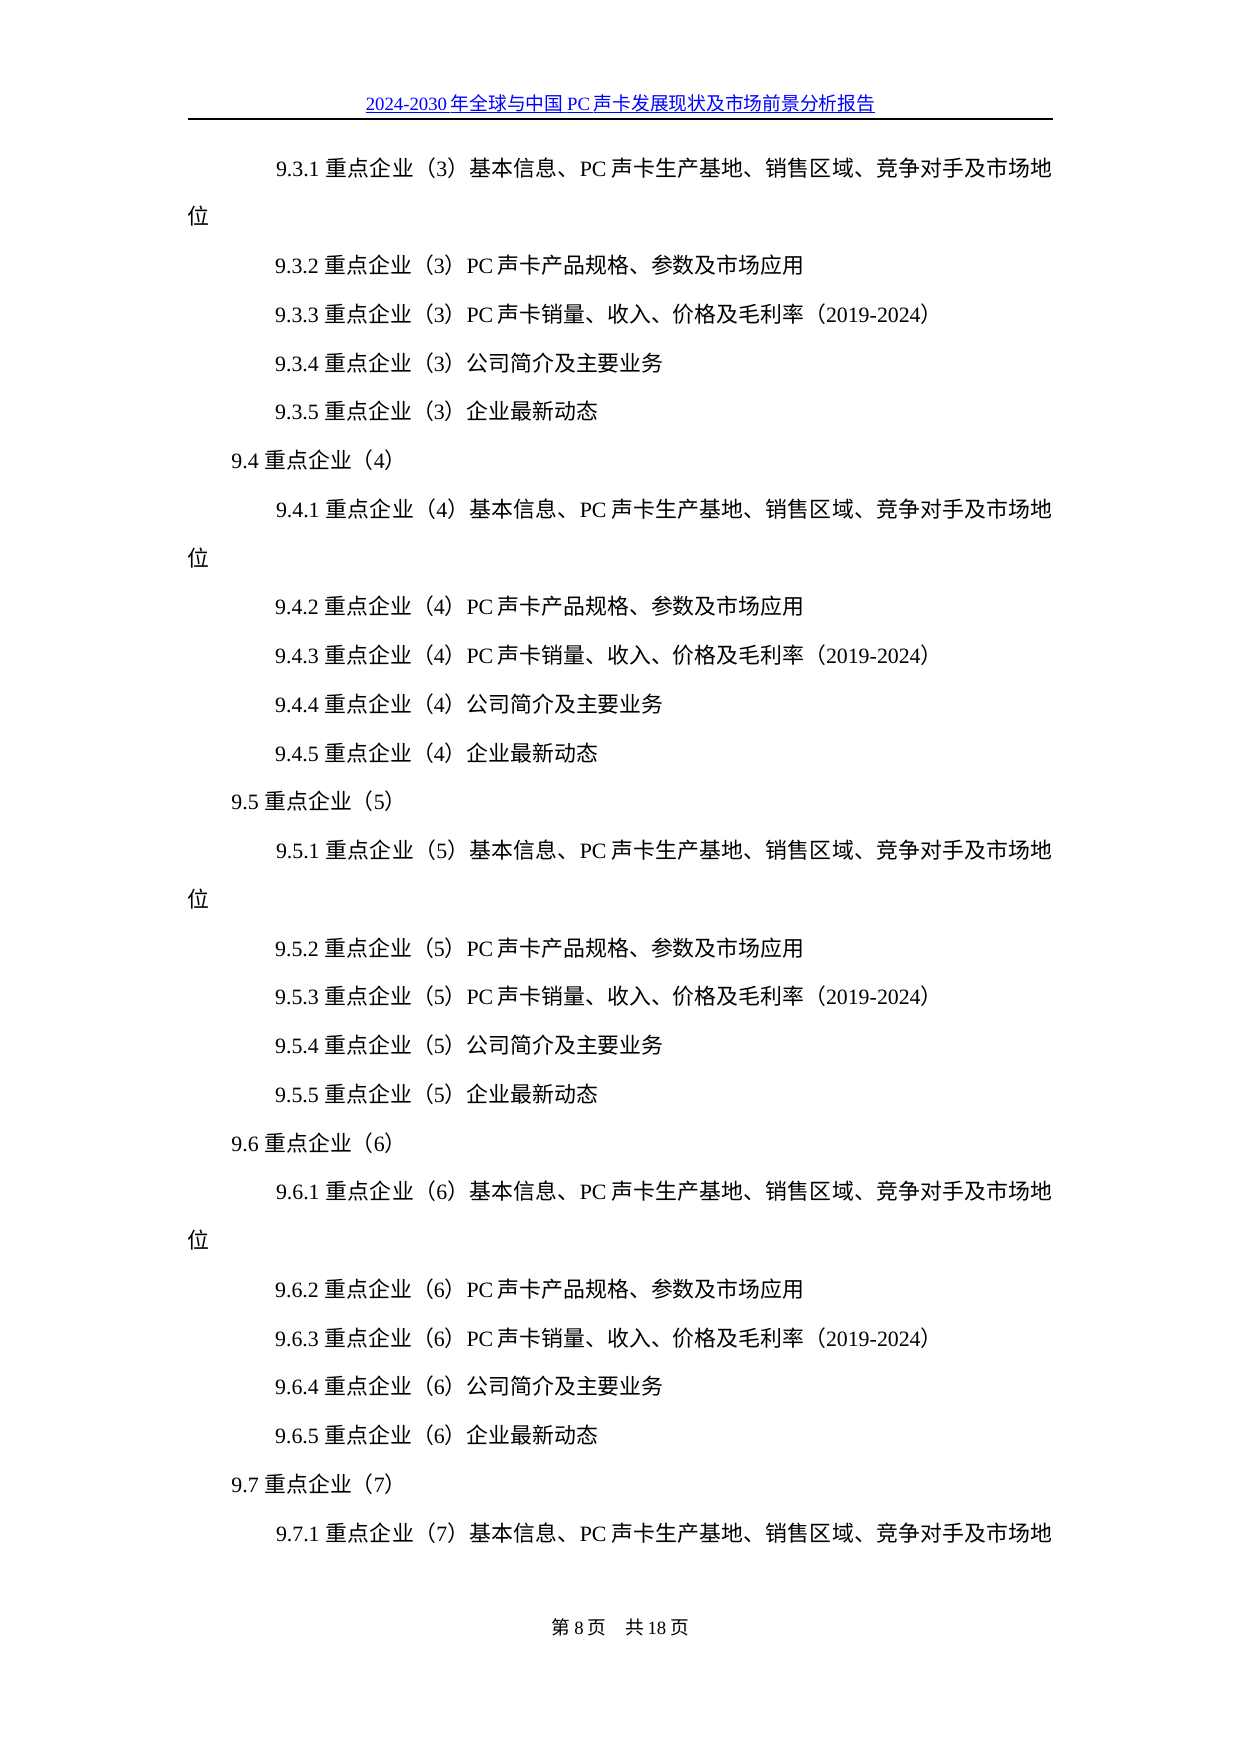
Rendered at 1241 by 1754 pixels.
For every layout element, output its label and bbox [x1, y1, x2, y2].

text [187, 150, 1053, 1548]
